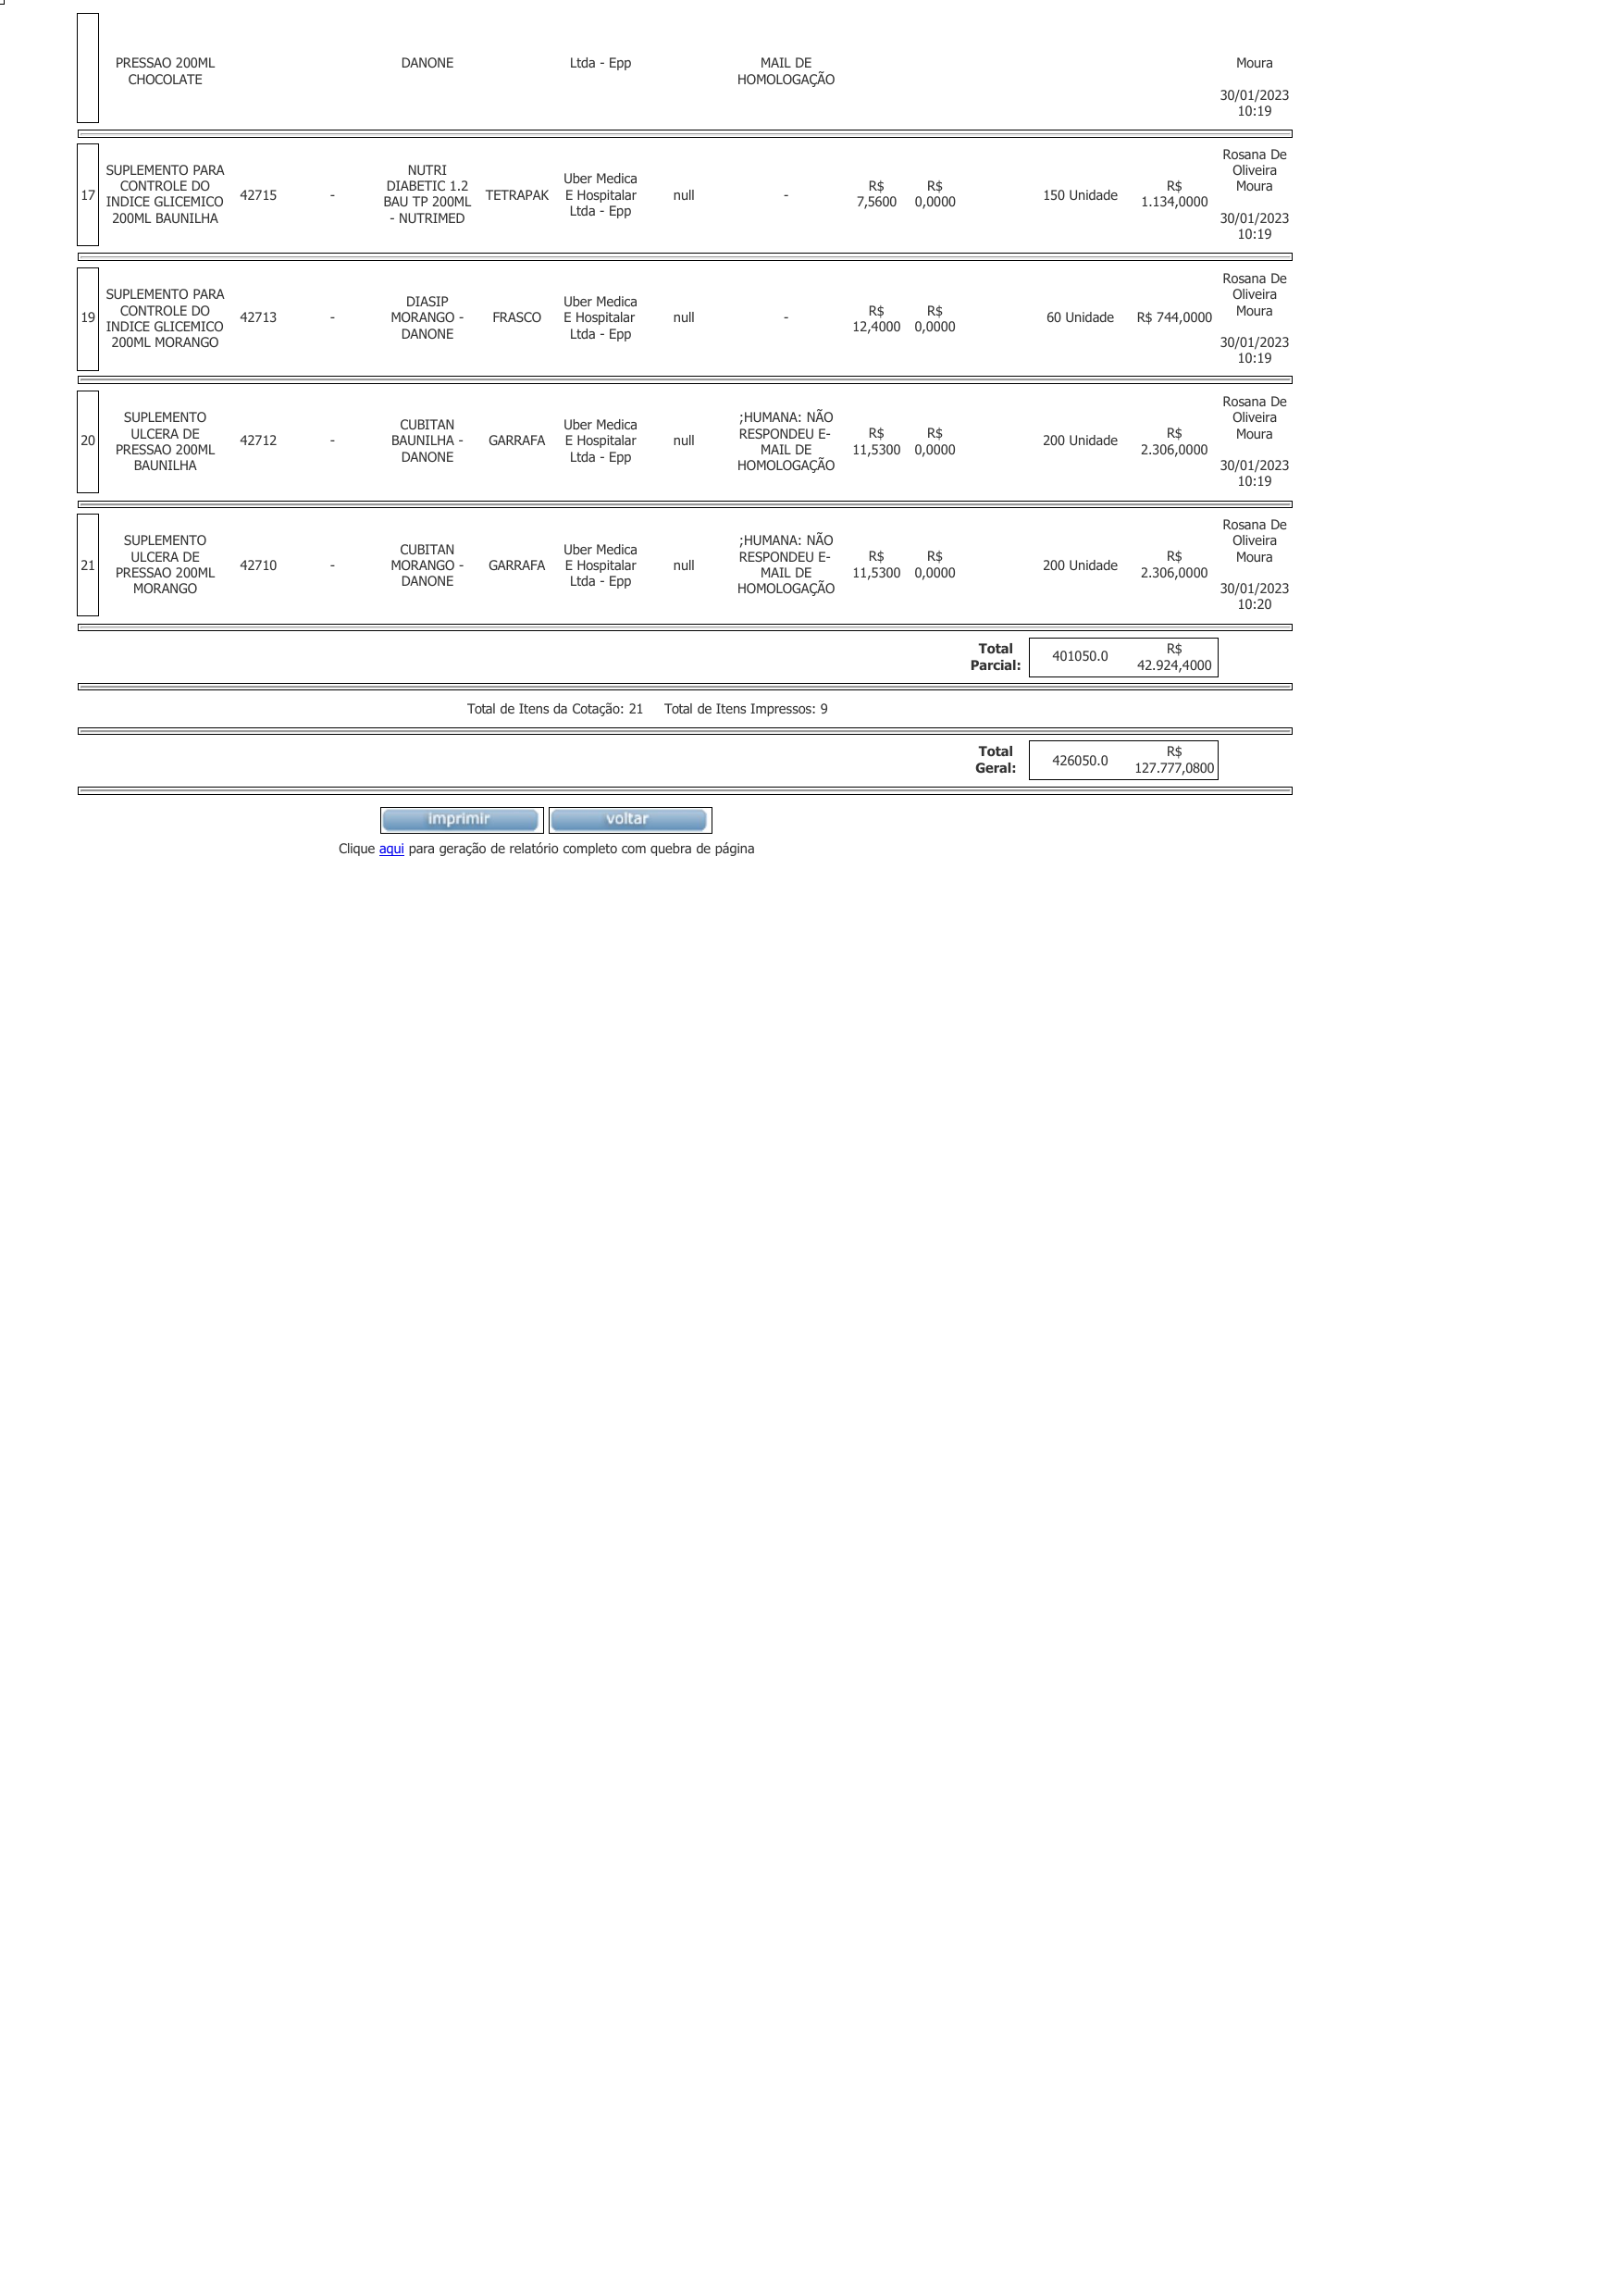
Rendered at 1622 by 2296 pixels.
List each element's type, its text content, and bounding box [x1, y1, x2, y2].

text 42715 [240, 187, 297, 203]
text INDICE GLICEMICO [105, 318, 244, 335]
text CHOCOLATE [129, 71, 235, 87]
text 30/01/2023 [1220, 334, 1309, 351]
text ;HUMANA: NÃO [739, 410, 853, 426]
text 7 [88, 187, 116, 203]
text 01050.0 [1059, 649, 1128, 664]
picture [78, 14, 98, 122]
text null [674, 187, 715, 203]
text MAIL DE [761, 56, 855, 71]
text PRESSAO 200ML [116, 565, 235, 581]
text - [330, 310, 355, 326]
text R$ [1167, 641, 1202, 657]
text 2.306,0000 [1141, 565, 1228, 581]
text Ltda - Epp [570, 56, 651, 71]
text Moura [1236, 549, 1306, 565]
picture [79, 728, 1292, 734]
picture [79, 502, 1292, 507]
picture [78, 144, 98, 245]
text ULCERA DE [130, 426, 235, 441]
text TETRAPAK E Hospitalar [491, 187, 660, 203]
text Clique aqui para geração de relatório completo com quebra de página [339, 841, 777, 857]
text Ltda - Epp [570, 326, 658, 341]
text Ltda - Epp [570, 203, 660, 219]
text MORANGO - [390, 310, 484, 326]
text DANONE [401, 56, 474, 71]
text Moura [1236, 179, 1306, 194]
text Uber Medica [563, 417, 660, 433]
text Moura [1236, 426, 1306, 441]
text 2.306,0000 [1141, 441, 1228, 458]
text R$ [869, 549, 905, 565]
text 200 Unidade [1043, 557, 1138, 574]
text FRASCO [492, 310, 562, 326]
text PRESSAO 200ML [116, 441, 235, 458]
text Ltda - Epp [570, 449, 660, 465]
text MORANGO [133, 581, 235, 597]
text MORANGO - [390, 558, 484, 574]
text - [784, 187, 809, 203]
text BAU TP 200ML [383, 194, 491, 210]
picture [550, 808, 712, 833]
text Oliveira [1232, 533, 1306, 549]
text Oliveira [1232, 410, 1306, 426]
text Oliveira [1232, 163, 1306, 179]
text ;HUMANA: NÃO [739, 533, 853, 549]
text 42710 [240, 557, 297, 574]
text Oliveira [1232, 287, 1306, 303]
text 00ML MORANGO [118, 334, 239, 351]
text 30/01/2023 [1220, 580, 1309, 597]
text DANONE [401, 326, 484, 341]
picture [78, 391, 98, 492]
text HOMOLOGAÇÃO [737, 71, 855, 87]
text Uber Medica [563, 294, 658, 310]
text 0:20 [1244, 596, 1292, 613]
text R$ [869, 178, 905, 194]
picture [381, 808, 543, 833]
text R$ [869, 303, 905, 318]
text null [674, 310, 715, 326]
text 0:19 [1244, 473, 1292, 490]
text RESPONDEU E- [739, 549, 853, 565]
text 200 Unidade [1043, 433, 1138, 449]
picture [79, 625, 1292, 630]
text BAUNILHA [133, 458, 235, 474]
text GARRAFA E Hospitalar [489, 433, 660, 449]
text Total [979, 641, 1042, 657]
text CUBITAN [400, 541, 484, 558]
text DIABETIC 1.2 [387, 178, 491, 194]
text 0:19 [1244, 226, 1292, 242]
text R$ [1167, 426, 1202, 441]
text R$ [927, 426, 963, 441]
text CONTROLE DO [120, 303, 244, 318]
text SUPLEMENTO [124, 533, 235, 549]
text 1.134,0000 [1141, 194, 1228, 210]
text 150 Unidade [1043, 187, 1138, 203]
text NUTRI [408, 162, 467, 178]
text R$ [927, 549, 963, 565]
text GARRAFA E Hospitalar [489, 558, 660, 574]
text BAUNILHA - [391, 433, 483, 449]
text - NUTRIMED [390, 210, 491, 226]
text MAIL DE [761, 441, 852, 457]
text 30/01/2023 [1220, 457, 1309, 474]
text 11,5300 0,0000 [852, 565, 975, 581]
text 0/01/2023 [1227, 87, 1309, 104]
text Moura [1236, 56, 1294, 71]
text R$ 744,0000 [1136, 310, 1232, 326]
text 42712 [240, 433, 297, 449]
text Moura [1236, 303, 1306, 318]
picture [78, 268, 98, 370]
text INDICE GLICEMICO [105, 194, 244, 210]
text null [674, 557, 715, 574]
text HOMOLOGAÇÃO [737, 457, 855, 474]
text 7,5600 0,0000 [857, 194, 975, 210]
text 9 [88, 310, 116, 326]
text R$ [869, 426, 905, 441]
text Total de Itens da Cotação: 21 [467, 701, 664, 716]
text Rosana De [1222, 516, 1306, 533]
picture [79, 377, 1292, 383]
text 0 [88, 433, 116, 449]
picture [79, 130, 1292, 137]
text 12,4000 0,0000 [852, 318, 975, 335]
text 11,5300 0,0000 [852, 441, 975, 458]
text - [784, 310, 809, 326]
text null [674, 433, 715, 449]
text 127.777,0800 [1134, 760, 1237, 776]
text Rosana De [1222, 146, 1306, 163]
text Parcial: [970, 657, 1042, 674]
text HOMOLOGAÇÃO [737, 580, 855, 597]
text CONTROLE DO [120, 179, 244, 194]
text 26050.0 [1059, 752, 1128, 769]
text R$ [1167, 549, 1202, 565]
text Rosana De [1222, 271, 1306, 287]
text SUPLEMENTO [124, 410, 235, 426]
text 0:19 [1244, 351, 1292, 366]
text Total [979, 744, 1036, 760]
text ULCERA DE [130, 549, 235, 565]
text R$ [927, 303, 963, 318]
text Uber Medica [563, 541, 660, 558]
text RESPONDEU E- [739, 426, 853, 441]
picture [1030, 741, 1218, 779]
picture [79, 788, 1292, 794]
text MAIL DE [761, 565, 852, 580]
text SUPLEMENTO PARA [105, 162, 244, 179]
text 0:19 [1244, 103, 1292, 119]
text DANONE [401, 449, 483, 465]
text PRESSAO 200ML [116, 56, 235, 71]
text - [330, 187, 355, 203]
text 30/01/2023 [1220, 210, 1309, 226]
text Ltda - Epp [570, 574, 660, 590]
text 00ML BAUNILHA [119, 210, 239, 226]
text R$ [1167, 744, 1202, 760]
text R$ [1167, 178, 1202, 194]
text - [330, 557, 355, 574]
text Rosana De [1222, 394, 1306, 410]
text Total de Itens Impressos: 9 [664, 701, 850, 716]
picture [78, 515, 98, 615]
text SUPLEMENTO PARA [105, 287, 244, 303]
text E Hospitalar [563, 310, 658, 326]
text 42713 [244, 310, 297, 326]
text CUBITAN [400, 417, 483, 433]
picture [1030, 639, 1218, 676]
text Geral: [975, 760, 1036, 776]
text R$ [927, 178, 963, 194]
text Uber Medica [563, 171, 660, 187]
text 1 [88, 557, 116, 574]
text 42.924,4000 [1137, 657, 1232, 674]
text 60 Unidade [1046, 310, 1136, 326]
picture [79, 684, 1292, 689]
text - [330, 433, 355, 449]
picture [79, 254, 1292, 260]
text DANONE [401, 574, 484, 590]
text DIASIP [406, 294, 484, 310]
